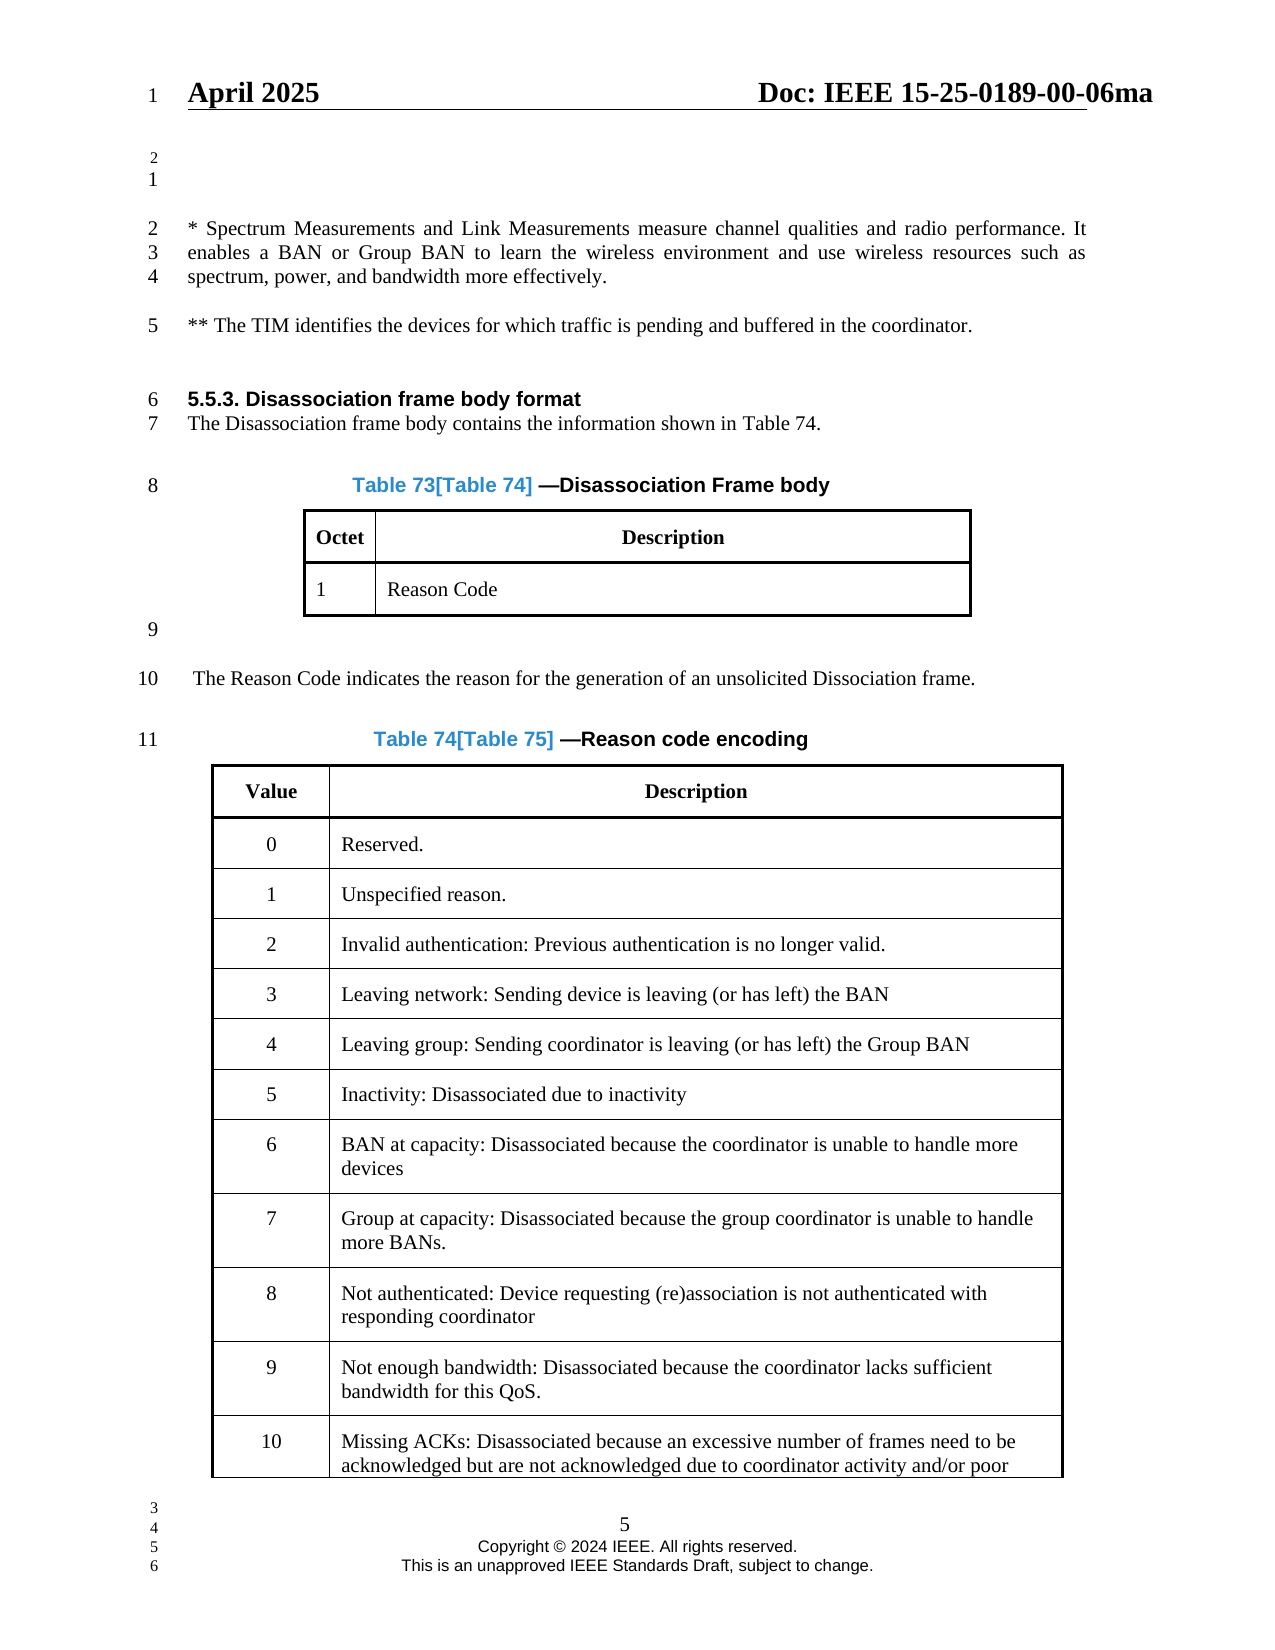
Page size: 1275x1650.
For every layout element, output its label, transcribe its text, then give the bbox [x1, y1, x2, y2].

table_cell Not enough bandwidth: Disassociated because the coordinator lacks sufficient bandwidth for this QoS. [330, 1342, 1061, 1415]
table_header Octet [306, 512, 375, 561]
table_cell 4 [214, 1019, 329, 1068]
table_header Description [376, 512, 969, 561]
table_header Value [214, 767, 329, 816]
table_cell Reserved. [330, 819, 1061, 868]
table_cell 8 [214, 1268, 329, 1341]
text * Spectrum Measurements and Link Measurements measure channel qualities and radio performance. It enables a BAN or Group BAN to learn the wireless environment and use wireless resources such as spectrum, power, and bandwidth more effectively. [187, 216, 1087, 288]
table_cell 0 [214, 819, 329, 868]
table_cell 9 [214, 1342, 329, 1415]
table_cell 1 [214, 869, 329, 918]
table_cell BAN at capacity: Disassociated because the coordinator is unable to handle more devices [330, 1120, 1061, 1193]
list —Disassociation Frame body [187, 473, 1087, 497]
table_cell 1 [306, 564, 375, 613]
text ** The TIM identifies the devices for which traffic is pending and buffered in the coordinator. [187, 313, 1087, 337]
text The Disassociation frame body contains the information shown in Table 24. [187, 411, 1087, 435]
table_cell Invalid authentication: Previous authentication is no longer valid. [330, 919, 1061, 968]
table_cell Reason Code [376, 564, 969, 613]
table_cell 7 [214, 1194, 329, 1267]
table_cell Leaving group: Sending coordinator is leaving (or has left) the Group BAN [330, 1019, 1061, 1068]
table_cell Leaving network: Sending device is leaving (or has left) the BAN [330, 969, 1061, 1018]
table_cell 5 [214, 1070, 329, 1118]
list —Reason code encoding [187, 727, 1087, 751]
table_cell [330, 1416, 1061, 1477]
table_cell Inactivity: Disassociated due to inactivity [330, 1070, 1061, 1118]
table_cell 2 [214, 919, 329, 968]
table_cell 6 [214, 1120, 329, 1193]
text The Reason Code indicates the reason for the generation of an unsolicited Dissociation frame. [187, 666, 1087, 690]
table_header Description [330, 767, 1061, 816]
table_cell Group at capacity: Disassociated because the group coordinator is unable to handle more BANs. [330, 1194, 1061, 1267]
table_cell Not authenticated: Device requesting (re)association is not authenticated with responding coordinator [330, 1268, 1061, 1341]
list Disassociation frame body format [187, 387, 1087, 411]
table_cell 10 [214, 1416, 329, 1477]
table_cell 3 [214, 969, 329, 1018]
table_cell Unspecified reason. [330, 869, 1061, 918]
